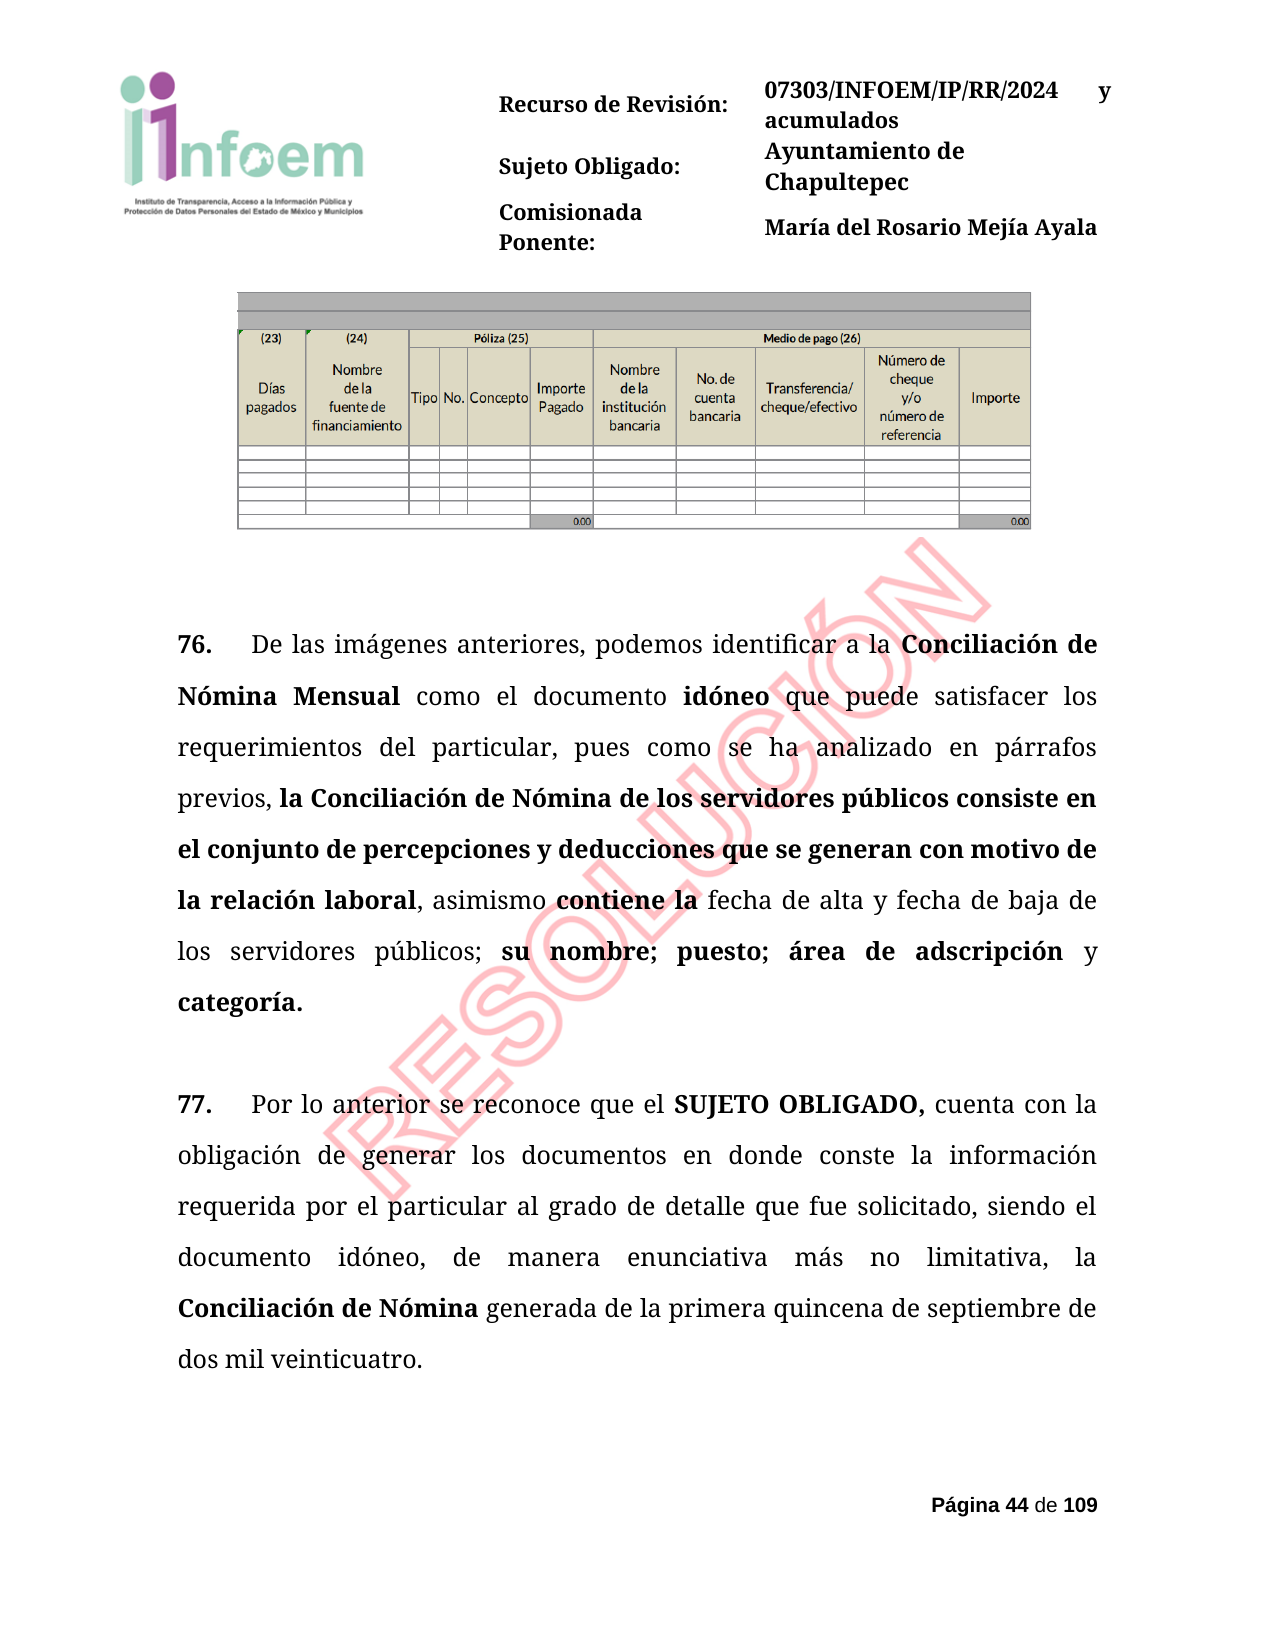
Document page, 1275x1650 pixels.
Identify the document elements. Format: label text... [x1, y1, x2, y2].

list Por lo anterior se reconoce que el SUJETO OBLIGADO, cuenta con la obligación de generar los documentos en donde conste la información requerida por el particular al grado de detalle que fue solicitado, siendo el documento idóneo, de manera enunciativa más no limitativa, la Conciliación de Nómina generada de la primera quincena de septiembre de dos mil veinticuatro. [177, 1086, 1098, 1376]
list De las imágenes anteriores, podemos identificar a la Conciliación de Nómina Mensual como el documento idóneo que puede satisfacer los requerimientos del particular, pues como se ha analizado en párrafos previos, la Conciliación de Nómina de los servidores públicos consiste en el conjunto de percepciones y deducciones que se generan con motivo de la relación laboral, asimismo contiene la fecha de alta y fecha de baja de los servidores públicos; su nombre; puesto; área de adscripción y categoría. [177, 627, 1098, 1018]
picture [0, 12, 1275, 1650]
